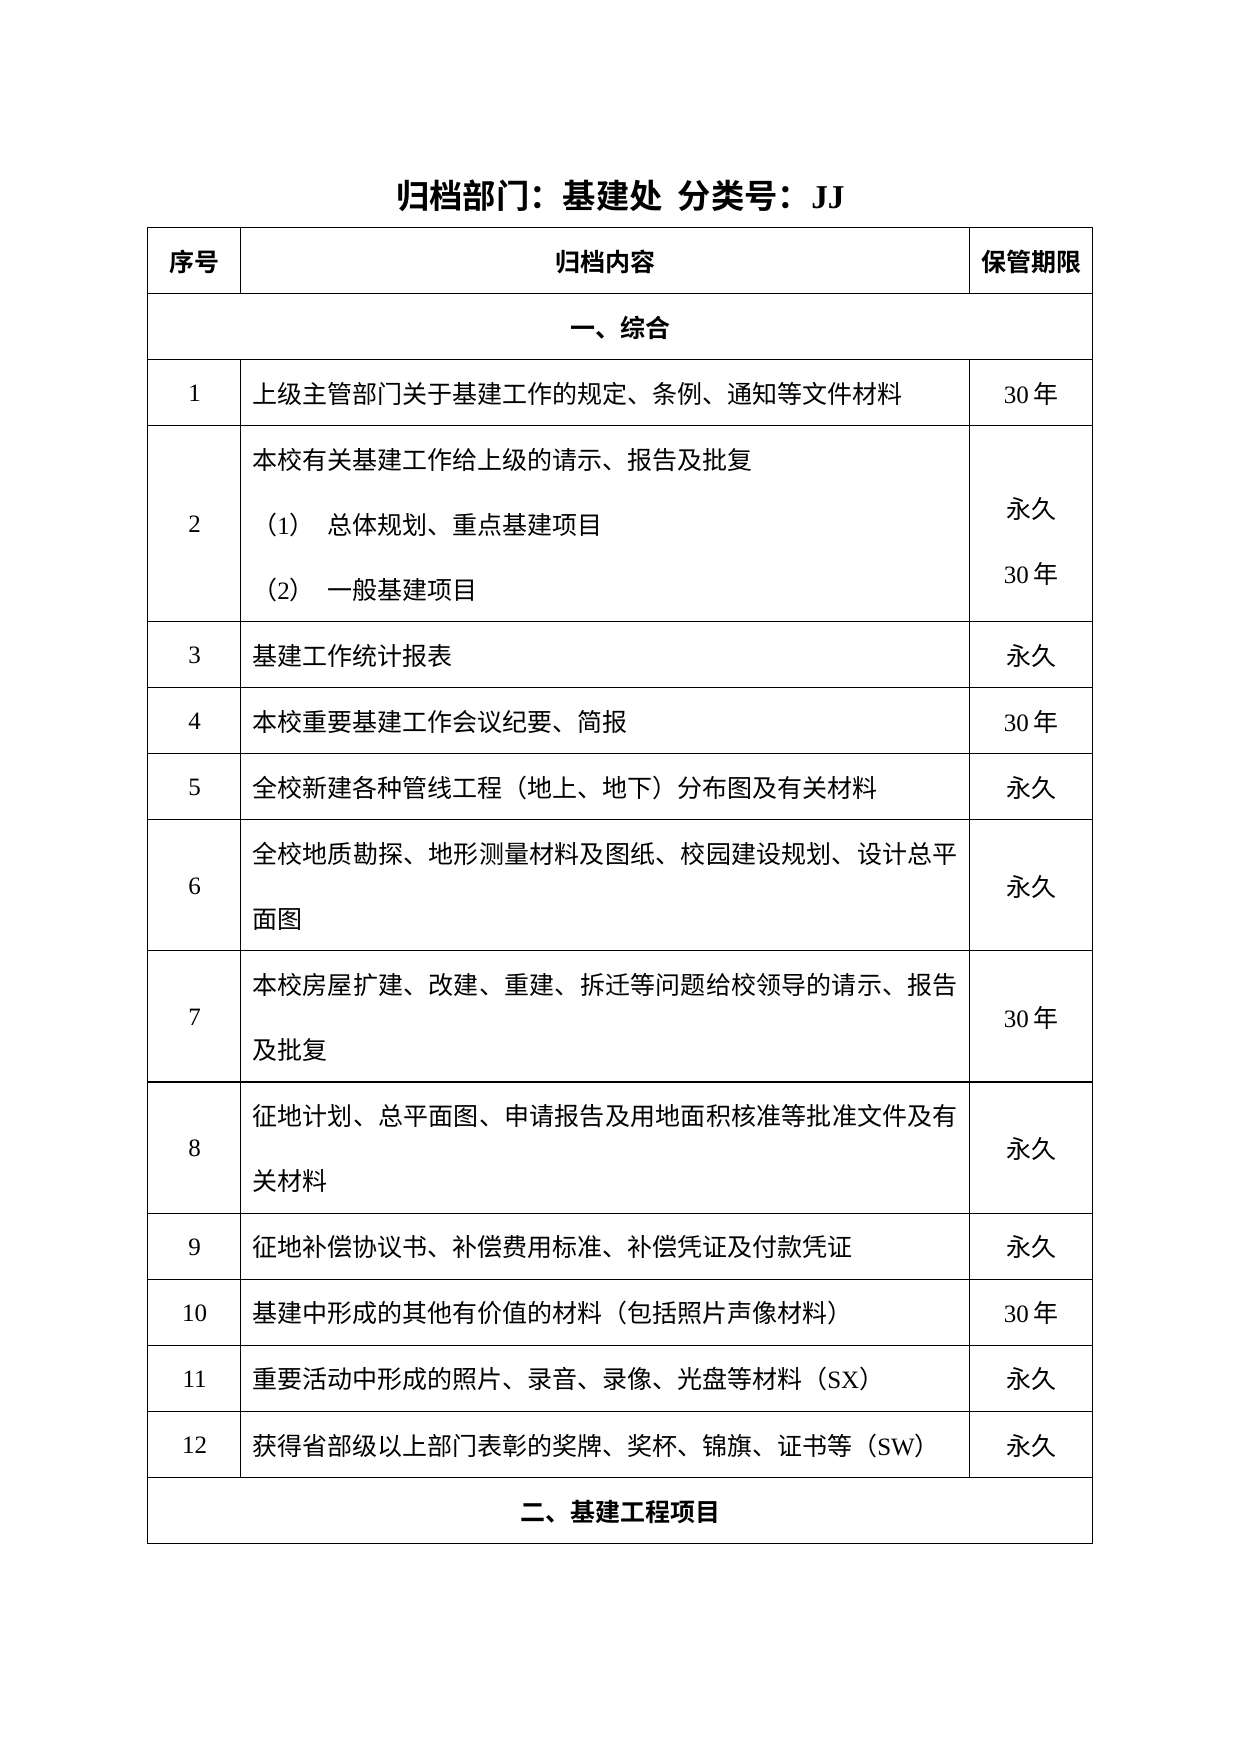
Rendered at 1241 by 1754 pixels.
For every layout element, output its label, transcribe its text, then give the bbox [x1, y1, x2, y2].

table_cell 11 [148, 1346, 240, 1411]
table_header 保管期限 [970, 228, 1092, 293]
table_cell 8 [148, 1083, 240, 1212]
table_cell 本校重要基建工作会议纪要、简报 [241, 688, 969, 753]
table_cell 上级主管部门关于基建工作的规定、条例、通知等文件材料 [241, 360, 969, 425]
table_cell 永久 [970, 820, 1092, 950]
table_cell 5 [148, 754, 240, 819]
table_cell 30年 [970, 360, 1092, 425]
table_cell 6 [148, 820, 240, 950]
table_cell 4 [148, 688, 240, 753]
table_cell 一、综合 [148, 294, 1092, 359]
table_cell 9 [148, 1214, 240, 1278]
table_cell 永久 [970, 754, 1092, 819]
table_cell 30年 [970, 1280, 1092, 1344]
table_cell 永久 [970, 1214, 1092, 1278]
table_header 序号 [148, 228, 240, 293]
table_cell 永久 [970, 1346, 1092, 1411]
table_cell 12 [148, 1412, 240, 1477]
table_cell 7 [148, 951, 240, 1081]
table_cell 征地计划、总平面图、申请报告及用地面积核准等批准文件及有关材料 [241, 1083, 969, 1212]
table_cell 2 [148, 426, 240, 621]
table_cell 征地补偿协议书、补偿费用标准、补偿凭证及付款凭证 [241, 1214, 969, 1278]
table_cell 全校新建各种管线工程（地上、地下）分布图及有关材料 [241, 754, 969, 819]
table_cell 永久 [970, 1083, 1092, 1212]
table_cell 二、基建工程项目 [148, 1478, 1092, 1543]
table_cell 永久 [970, 622, 1092, 687]
table_cell 30年 [970, 688, 1092, 753]
table_cell 全校地质勘探、地形测量材料及图纸、校园建设规划、设计总平面图 [241, 820, 969, 950]
table_cell 获得省部级以上部门表彰的奖牌、奖杯、锦旗、证书等（SW） [241, 1412, 969, 1477]
table_cell 3 [148, 622, 240, 687]
table_header 归档内容 [241, 228, 969, 293]
table_cell 本校房屋扩建、改建、重建、拆迁等问题给校领导的请示、报告及批复 [241, 951, 969, 1081]
table_cell 1 [148, 360, 240, 425]
table_cell 重要活动中形成的照片、录音、录像、光盘等材料（SX） [241, 1346, 969, 1411]
table_cell 本校有关基建工作给上级的请示、报告及批复 总体规划、重点基建项目 一般基建项目 [241, 426, 969, 621]
table_cell 永久 30年 [970, 426, 1092, 621]
table_cell 基建工作统计报表 [241, 622, 969, 687]
table_cell 10 [148, 1280, 240, 1344]
table_cell 永久 [970, 1412, 1092, 1477]
table_cell 基建中形成的其他有价值的材料（包括照片声像材料） [241, 1280, 969, 1344]
table_cell 30年 [970, 951, 1092, 1081]
text 归档部门：基建处 分类号：JJ [187, 162, 1053, 227]
